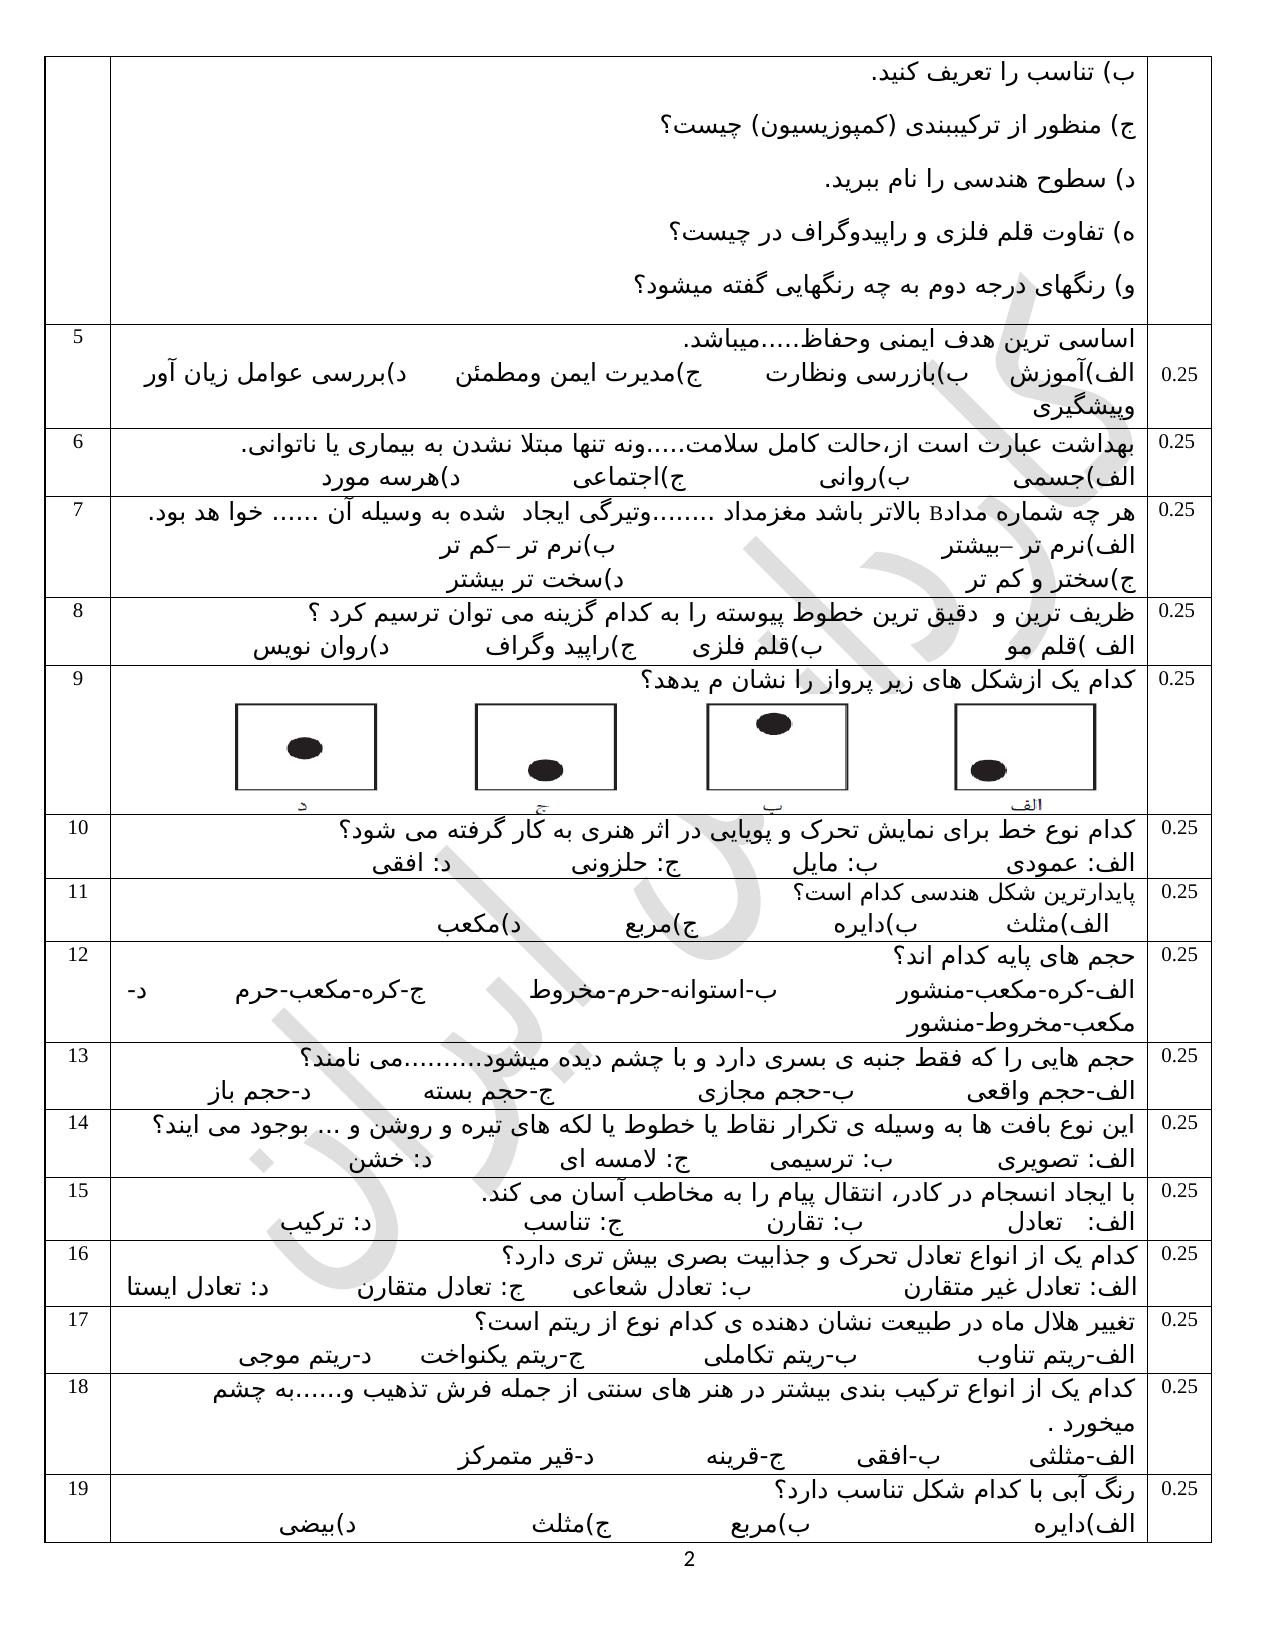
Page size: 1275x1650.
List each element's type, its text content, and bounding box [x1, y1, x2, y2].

table_cell 12 [46, 942, 110, 1042]
table_cell کدام نوع خط برای نمایش تحرک و پویایی در اثر هنری به کار گرفته می شود؟ الف: عمودی ب: مایل ج: حلزونی د: افقی [111, 815, 1147, 878]
table_cell 0.25 [1148, 325, 1211, 428]
table_cell ظریف ترین و دقیق ترین خطوط پیوسته را به کدام گزینه می توان ترسیم کرد ؟ الف )قلم مو ب)قلم فلزی ج)راپید وگراف د)روان نویس [111, 598, 1147, 664]
table_cell 8 [46, 598, 110, 664]
table_cell 0.25 [1148, 879, 1211, 941]
table_cell کدام یک ازشکل های زیر پرواز را نشان م یدهد؟ [111, 666, 1147, 814]
table_cell 13 [46, 1043, 110, 1109]
table_cell 19 [46, 1475, 110, 1542]
table_cell 0.25 [1148, 1241, 1211, 1306]
table_cell کدام یک از انواع ترکیب بندی بیشتر در هنر های سنتی از جمله فرش تذهیب و......به چشم میخورد . الف-مثلثی ب-افقی ج-قرینه د-قیر متمرکز [111, 1374, 1147, 1474]
table_cell 6 [46, 429, 110, 496]
table_cell 15 [46, 1178, 110, 1240]
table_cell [111, 57, 1147, 323]
table_cell اساسی ترین هدف ایمنی وحفاظ.....میباشد. الف)آموزش ب)بازرسی ونظارت ج)مدیرت ایمن ومطمئن د)بررسی عوامل زیان آور وپیشگیری [111, 325, 1147, 428]
table_cell 0.25 [1148, 497, 1211, 597]
table_cell 0.25 [1148, 1110, 1211, 1177]
table_cell 0.25 [1148, 942, 1211, 1042]
table_cell 0.25 [1148, 429, 1211, 496]
table_cell 7 [46, 497, 110, 597]
table_cell 14 [46, 1110, 110, 1177]
table_cell حجم هایی را که فقط جنبه ی بسری دارد و با چشم دیده میشود..........می نامند؟ الف-حجم واقعی ب-حجم مجازی ج-حجم بسته د-حجم باز [111, 1043, 1147, 1109]
table_cell 3 [1148, 57, 1211, 323]
table_cell 0.25 [1148, 598, 1211, 664]
table_cell 5 [46, 325, 110, 428]
table_cell 0.25 [1148, 1043, 1211, 1109]
table_cell با ایجاد انسجام در کادر، انتقال پیام را به مخاطب آسان می کند. الف: تعادل ب: تقارن ج: تناسب د: ترکیب [111, 1178, 1147, 1240]
table_cell بهداشت عبارت است از،حالت کامل سلامت.....ونه تنها مبتلا نشدن به بیماری یا ناتوانی. الف)جسمی ب)روانی ج)اجتماعی د)هرسه مورد [111, 429, 1147, 496]
table_cell 0.25 [1148, 815, 1211, 878]
table_cell تغییر هلال ماه در طبیعت نشان دهنده ی کدام نوع از ریتم است؟ الف-ریتم تناوب ب-ریتم تکاملی ج-ریتم یکنواخت د-ریتم موجی [111, 1307, 1147, 1373]
table_cell 0.25 [1148, 1374, 1211, 1474]
table_cell 10 [46, 815, 110, 878]
table_cell 0.25 [1148, 666, 1211, 814]
table_cell 16 [46, 1241, 110, 1306]
table_cell 17 [46, 1307, 110, 1373]
table_cell 0.25 [1148, 1178, 1211, 1240]
table_cell هر چه شماره مدادB بالاتر باشد مغزمداد ........وتیرگی ایجاد شده به وسیله آن ...... خوا هد بود. الف)نرم تر –بیشتر ب)نرم تر –کم تر ج)سختر و کم تر د)سخت تر بیشتر [111, 497, 1147, 597]
table_cell 4 [46, 57, 110, 323]
table_cell 0.25 [1148, 1307, 1211, 1373]
table_cell 9 [46, 666, 110, 814]
table_cell 0.25 [1148, 1475, 1211, 1542]
table_cell حجم های پایه کدام اند؟ الف-کره-مکعب-منشور ب-استوانه-حرم-مخروط ج-کره-مکعب-حرم د-مکعب-مخروط-منشور [111, 942, 1147, 1042]
table_cell 18 [46, 1374, 110, 1474]
table_cell 11 [46, 879, 110, 941]
table_cell پایدارترین شکل هندسی کدام است؟ الف)مثلث ب)دایره ج)مربع د)مکعب [111, 879, 1147, 941]
table_cell رنگ آبی با کدام شکل تناسب دارد؟ الف)دایره ب)مربع ج)مثلث د)بیضی [111, 1475, 1147, 1542]
table_cell این نوع بافت ها به وسیله ی تکرار نقاط یا خطوط یا لکه های تیره و روشن و ... بوجود می ایند؟ الف: تصویری ب: ترسیمی ج: لامسه ای د: خشن [111, 1110, 1147, 1177]
table_cell کدام یک از انواع تعادل تحرک و جذابیت بصری بیش تری دارد؟ الف: تعادل غیر متقارن ب: تعادل شعاعی ج: تعادل متقارن د: تعادل ایستا [111, 1241, 1147, 1306]
